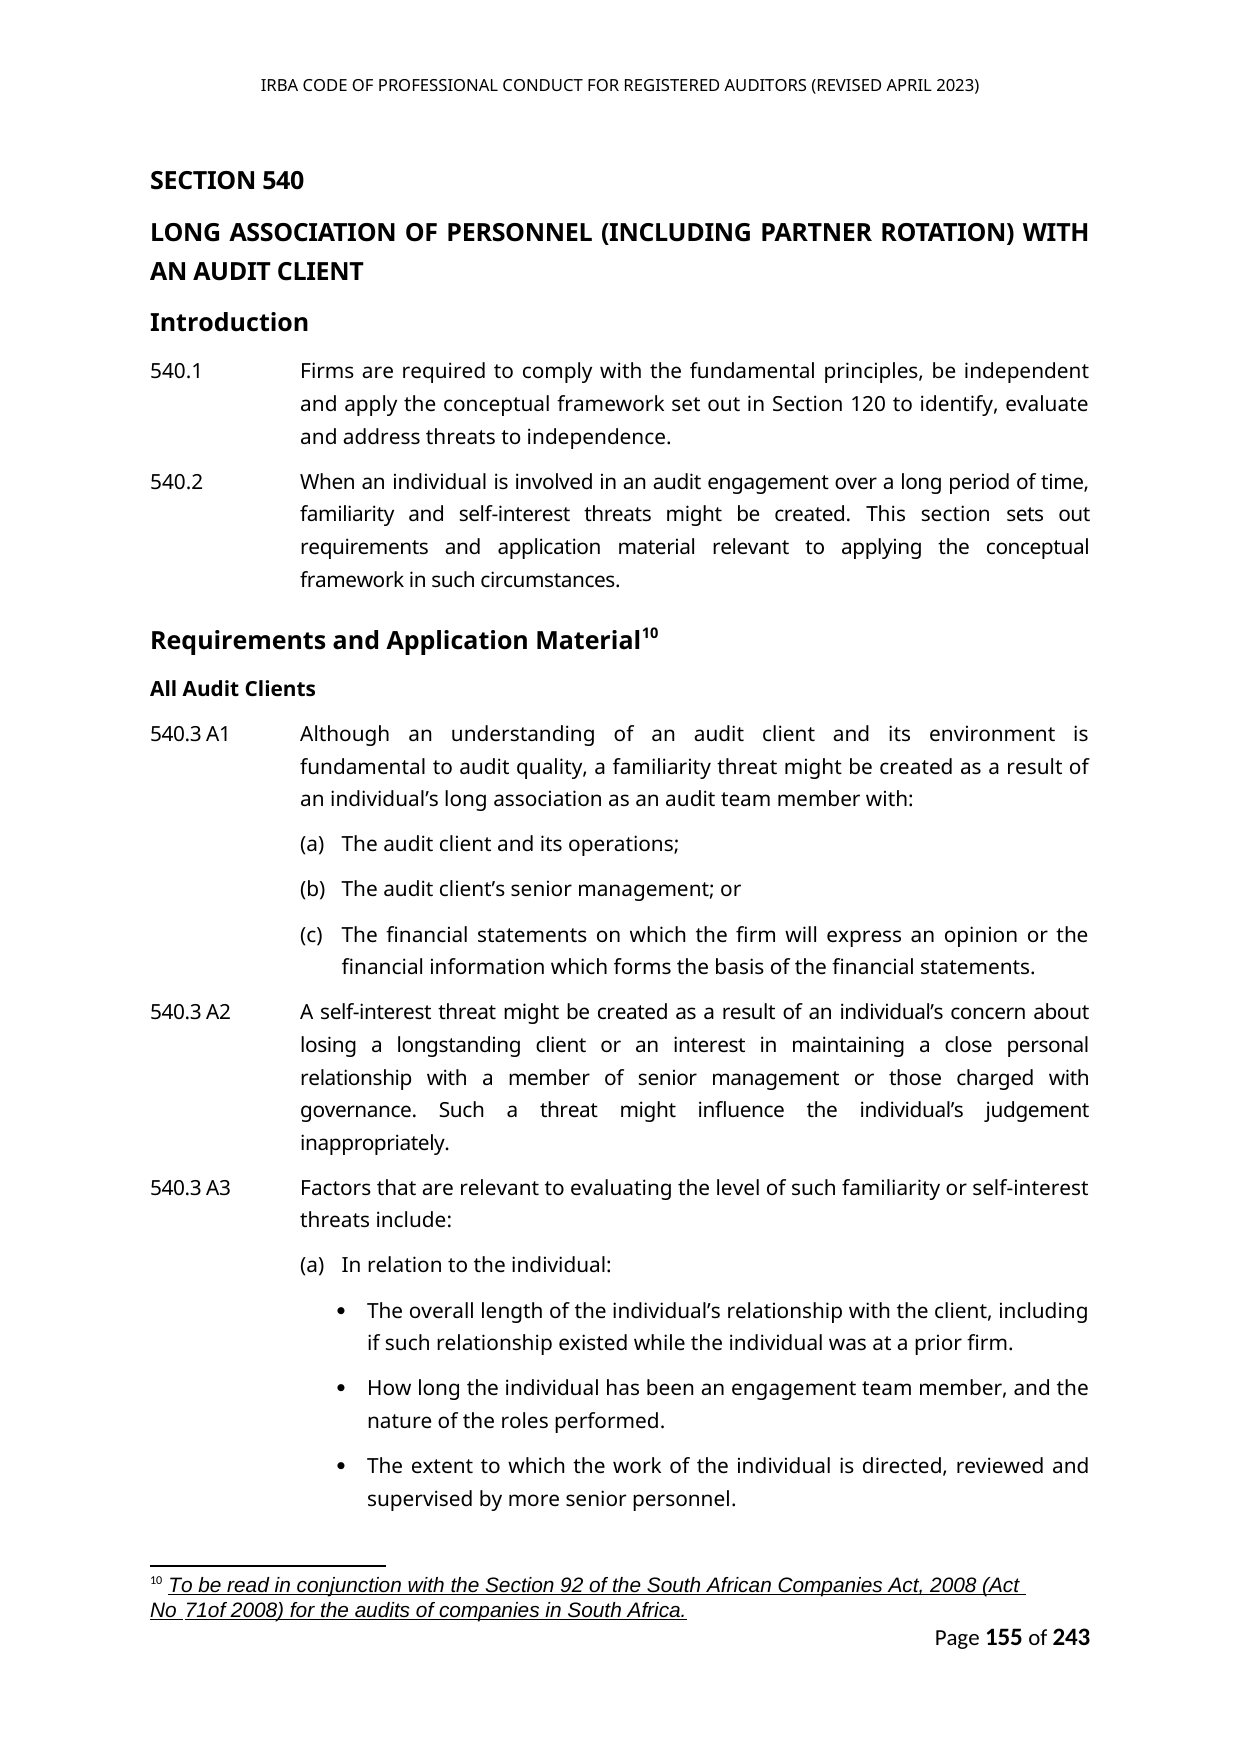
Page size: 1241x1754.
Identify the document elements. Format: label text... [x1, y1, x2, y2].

text All Audit Clients [150, 674, 1090, 702]
text 540.1 Firms are required to comply with the fundamental principles, be independent and apply the conceptual framework set out in Section 120 to identify, evaluate and address threats to independence. [150, 357, 1090, 450]
text LONG ASSOCIATION OF PERSONNEL (INCLUDING PARTNER ROTATION) WITH AN AUDIT CLIENT [150, 214, 1090, 287]
text Introduction [150, 305, 1090, 339]
list The overall length of the individual’s relationship with the client, including if such relationship existed while the individual was at a prior firm. [337, 1296, 1090, 1357]
text (b) The audit client’s senior management; or [300, 874, 1090, 903]
text SECTION 540 [150, 162, 1090, 197]
text (a) The audit client and its operations; [300, 829, 1090, 858]
list How long the individual has been an engagement team member, and the nature of the roles performed. [337, 1373, 1090, 1434]
text 540.3 A3 Factors that are relevant to evaluating the level of such familiarity or self-interest threats include: [150, 1173, 1090, 1234]
text (a) In relation to the individual: [300, 1251, 1090, 1279]
text (c) The financial statements on which the firm will express an opinion or the financial information which forms the basis of the financial statements. [300, 920, 1090, 981]
text 540.2 When an individual is involved in an audit engagement over a long period of time, familiarity and self-interest threats might be created. This section sets out requirements and application material relevant to applying the conceptual framework in such circumstances. [150, 467, 1090, 593]
text 540.3 A2 A self-interest threat might be created as a result of an individual’s concern about losing a longstanding client or an interest in maintaining a close personal relationship with a member of senior management or those charged with governance. Such a threat might influence the individual’s judgement inappropriately. [150, 997, 1090, 1156]
text Requirements and Application Material [150, 622, 1090, 656]
text 540.3 A1 Although an understanding of an audit client and its environment is fundamental to audit quality, a familiarity threat might be created as a result of an individual’s long association as an audit team member with: [150, 719, 1090, 813]
list The extent to which the work of the individual is directed, reviewed and supervised by more senior personnel. [337, 1451, 1090, 1512]
